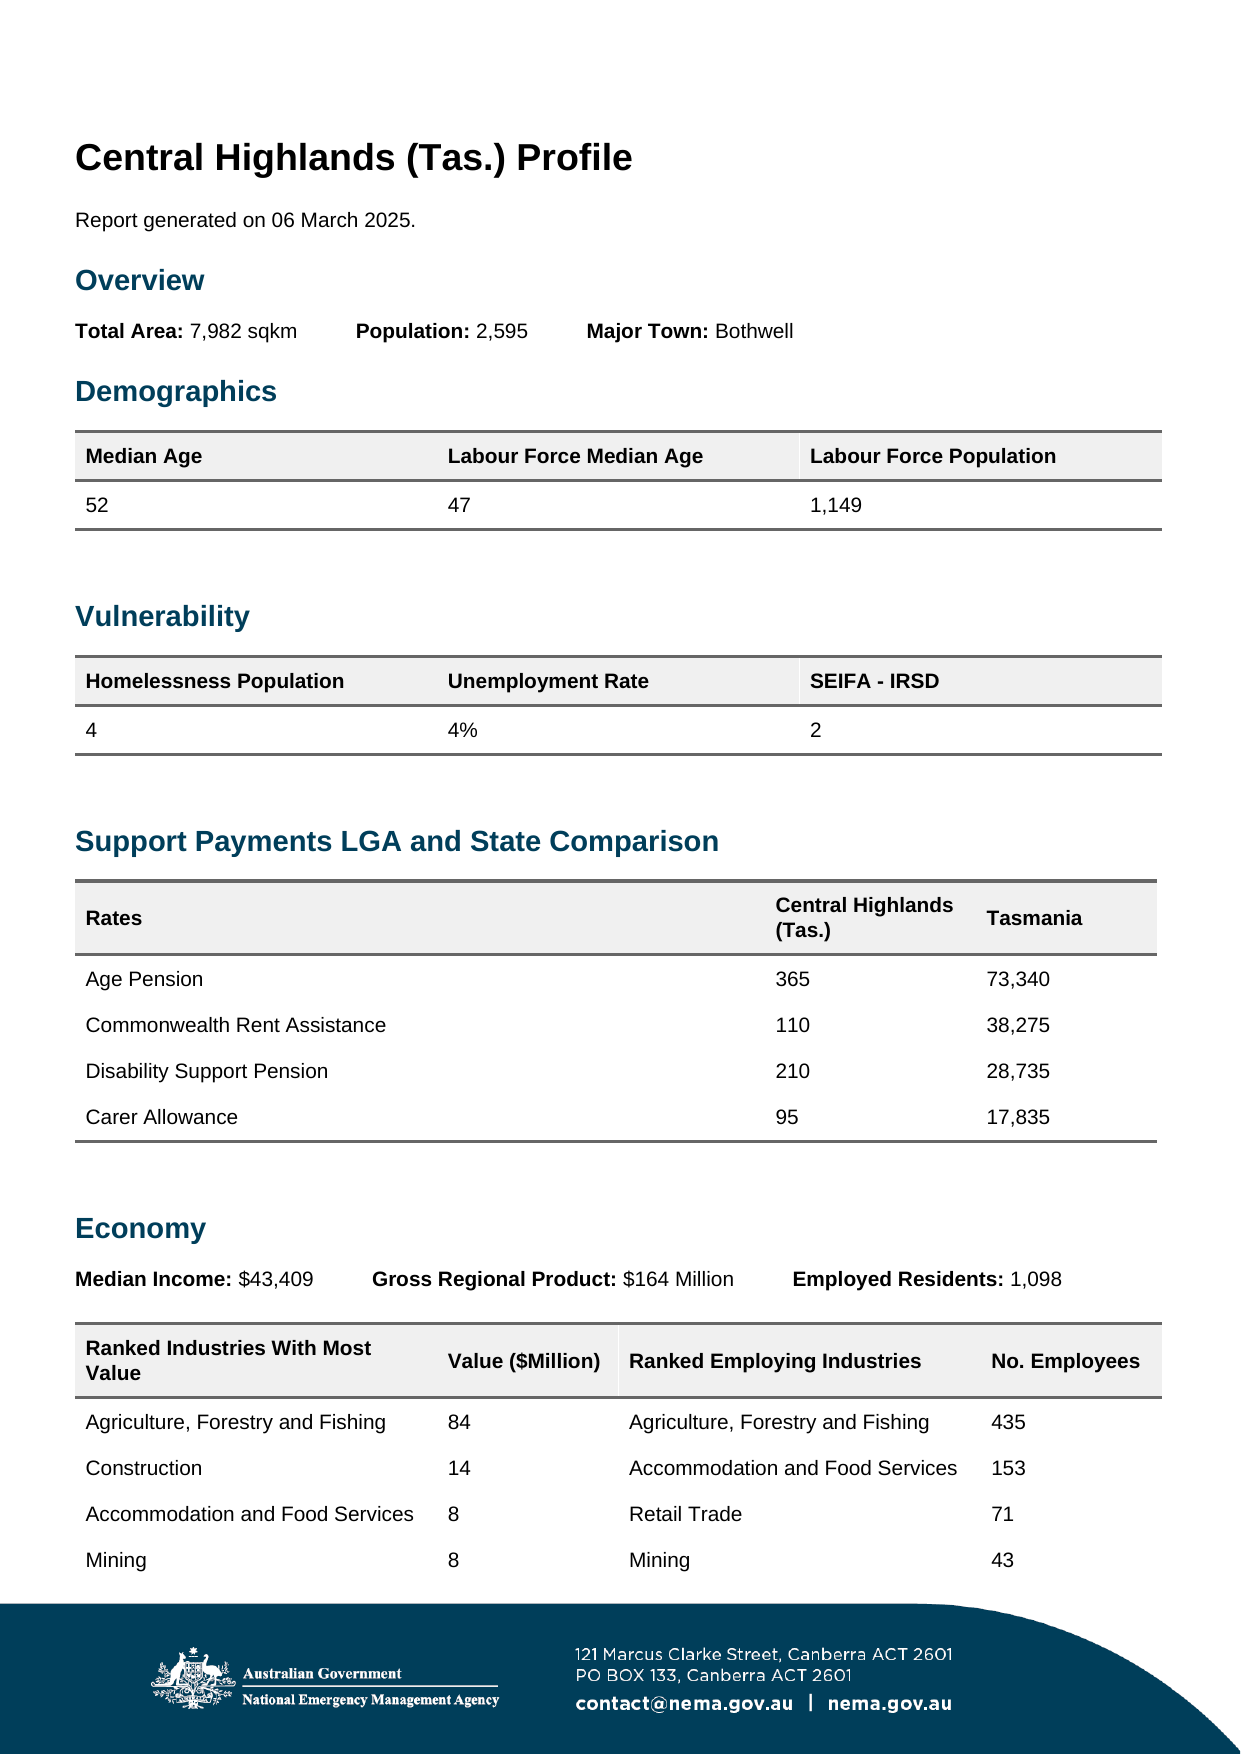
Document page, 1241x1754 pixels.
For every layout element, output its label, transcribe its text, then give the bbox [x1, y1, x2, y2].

picture [889, 1700, 897, 1712]
table_cell Accommodation and Food Services [75, 1491, 437, 1537]
picture [601, 1700, 609, 1709]
table_cell 4% [437, 707, 799, 753]
table_header Value ($Million) [437, 1325, 618, 1396]
subtitle Vulnerability [75, 599, 1165, 633]
table_header Ranked Industries With Most Value [75, 1325, 437, 1396]
picture [830, 1700, 837, 1709]
subtitle Central Highlands (Tas.) Profile [75, 135, 1165, 178]
table_cell Mining [619, 1537, 981, 1582]
picture [853, 1700, 867, 1709]
table_cell Disability Support Pension [75, 1048, 765, 1094]
picture [902, 1700, 911, 1709]
picture [773, 1700, 779, 1709]
table_cell 28,735 [976, 1048, 1157, 1094]
table_header SEIFA - IRSD [800, 658, 1162, 704]
picture [612, 1697, 617, 1709]
table_cell 110 [765, 1002, 976, 1048]
table_cell Age Pension [75, 956, 765, 1002]
picture [713, 1700, 720, 1709]
table_cell Agriculture, Forestry and Fishing [75, 1399, 437, 1445]
table_cell 1,149 [800, 482, 1162, 528]
table_cell Commonwealth Rent Assistance [75, 1002, 765, 1048]
picture [682, 1700, 690, 1708]
picture [914, 1700, 922, 1709]
picture [622, 1700, 629, 1709]
table_cell 8 [437, 1537, 618, 1582]
picture [430, 1698, 437, 1704]
table_cell 2 [800, 707, 1162, 753]
table_header Ranked Employing Industries [619, 1325, 981, 1396]
table_cell 47 [437, 482, 799, 528]
table_header Tasmania [976, 883, 1157, 953]
picture [932, 1700, 938, 1709]
subtitle Demographics [75, 374, 1165, 408]
table_cell 210 [765, 1048, 976, 1094]
table_cell 73,340 [976, 956, 1157, 1002]
table_cell 8 [437, 1491, 618, 1537]
table_header Unemployment Rate [437, 658, 799, 704]
table_cell 435 [981, 1399, 1162, 1445]
table_cell 4 [75, 707, 437, 753]
table_header Rates [75, 883, 765, 953]
picture [643, 1697, 648, 1709]
table_cell Agriculture, Forestry and Fishing [619, 1399, 981, 1445]
table_cell Accommodation and Food Services [619, 1445, 981, 1491]
table_cell 14 [437, 1445, 618, 1491]
picture [469, 1698, 484, 1704]
subtitle Support Payments LGA and State Comparison [75, 824, 1165, 857]
table_cell 43 [981, 1537, 1162, 1582]
table_cell Construction [75, 1445, 437, 1491]
table_header Central Highlands (Tas.) [765, 883, 976, 953]
picture [695, 1700, 709, 1709]
table_header Labour Force Population [800, 433, 1162, 479]
table_cell 84 [437, 1399, 618, 1445]
picture [415, 1698, 423, 1704]
picture [198, 1682, 207, 1693]
picture [632, 1700, 639, 1709]
subtitle Overview [75, 263, 1165, 297]
table_header Median Age [75, 433, 437, 479]
picture [408, 1698, 413, 1707]
picture [262, 1695, 267, 1704]
table_cell 365 [765, 956, 976, 1002]
table_cell 17,835 [976, 1094, 1157, 1140]
table_header Homelessness Population [75, 658, 437, 704]
table_cell Mining [75, 1537, 437, 1582]
picture [671, 1700, 678, 1709]
table_cell 52 [75, 482, 437, 528]
picture [784, 1700, 791, 1709]
picture [0, 0, 1241, 1750]
picture [755, 1700, 762, 1709]
table_cell Retail Trade [619, 1491, 981, 1537]
picture [841, 1700, 849, 1708]
picture [247, 1669, 252, 1678]
picture [872, 1700, 879, 1709]
picture [348, 1698, 356, 1704]
table_header No. Employees [981, 1325, 1162, 1396]
table_cell Carer Allowance [75, 1094, 765, 1140]
picture [223, 1678, 235, 1683]
table_cell 153 [981, 1445, 1162, 1491]
table_cell 95 [765, 1094, 976, 1140]
picture [743, 1700, 752, 1709]
picture [161, 1690, 171, 1696]
picture [152, 1654, 207, 1708]
picture [588, 1700, 597, 1709]
picture [577, 1700, 584, 1709]
table_header Labour Force Median Age [437, 433, 799, 479]
picture [730, 1700, 739, 1711]
picture [192, 1659, 222, 1693]
table_cell 71 [981, 1491, 1162, 1537]
subtitle Economy [75, 1211, 1165, 1244]
table_cell 38,275 [976, 1002, 1157, 1048]
